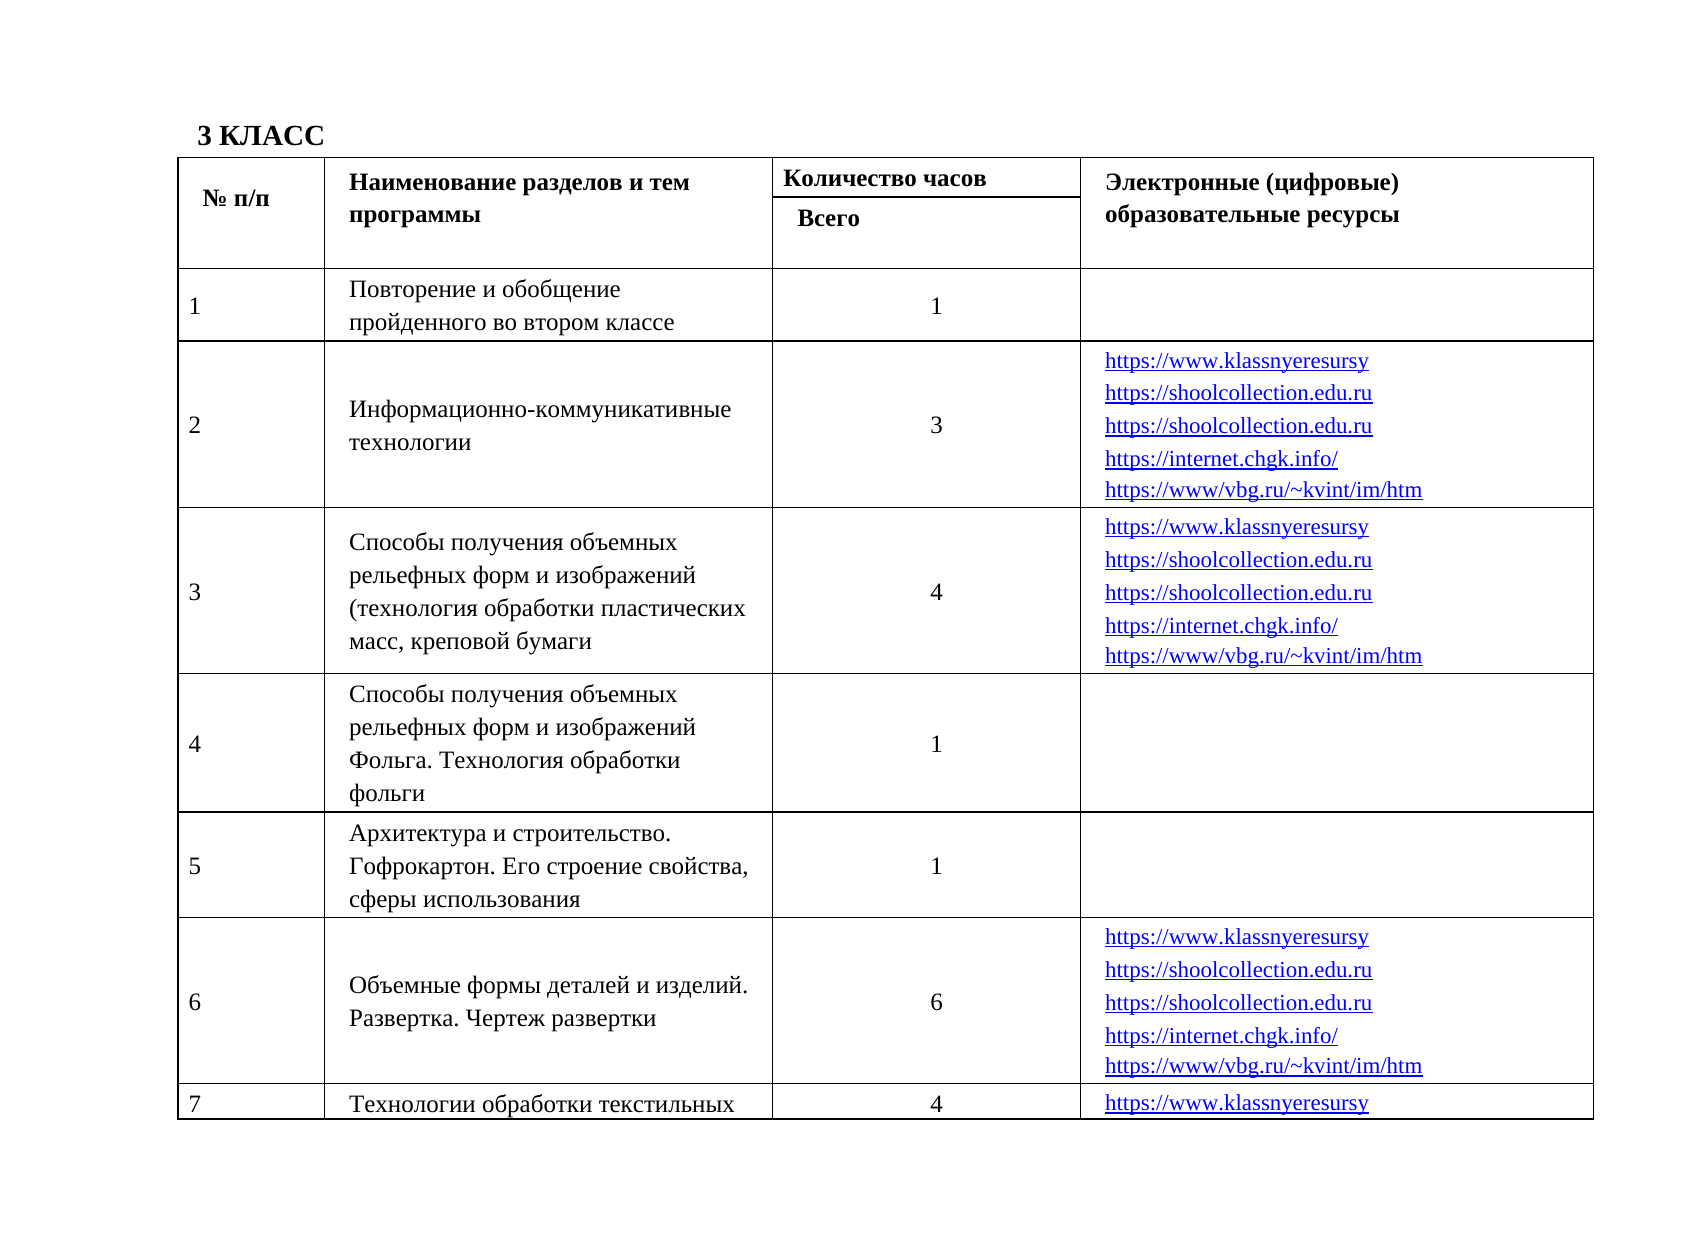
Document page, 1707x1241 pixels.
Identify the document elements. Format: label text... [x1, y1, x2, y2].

table_cell [1081, 674, 1593, 811]
table_cell 3 [773, 342, 1080, 506]
table_cell 1 [773, 269, 1080, 340]
table_cell Повторение и обобщение пройденного во втором классе [325, 269, 772, 340]
table_cell 7 [179, 1084, 324, 1118]
table_cell 2 [179, 342, 324, 506]
table_cell 4 [179, 674, 324, 811]
table_cell Способы получения объемных рельефных форм и изображений Фольга. Технология обработки фольги [325, 674, 772, 811]
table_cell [1081, 1084, 1593, 1118]
table_cell 6 [773, 918, 1080, 1083]
table_cell [1081, 813, 1593, 916]
text 3 КЛАСС [190, 118, 1618, 152]
table_cell Информационно-коммуникативные технологии [325, 342, 772, 506]
table_cell 1 [179, 269, 324, 340]
table_cell 5 [179, 813, 324, 916]
table_header Наименование разделов и тем программы [325, 158, 772, 268]
table_cell Всего [773, 198, 1080, 268]
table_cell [325, 1084, 772, 1118]
table_cell [1081, 269, 1593, 340]
table_cell 4 [773, 1084, 1080, 1118]
table_header № п/п [179, 158, 324, 268]
table_header Электронные (цифровые) образовательные ресурсы [1081, 158, 1593, 268]
table_cell 1 [773, 674, 1080, 811]
table_header Количество часов [773, 158, 1080, 196]
table_cell Способы получения объемных рельефных форм и изображений (технология обработки пластических масс, креповой бумаги [325, 508, 772, 673]
table_cell Объемные формы деталей и изделий. Развертка. Чертеж развертки [325, 918, 772, 1083]
table_cell 4 [773, 508, 1080, 673]
table_cell Архитектура и строительство. Гофрокартон. Его строение свойства, сферы использования [325, 813, 772, 916]
table_cell 3 [179, 508, 324, 673]
table_cell 6 [179, 918, 324, 1083]
table_cell 1 [773, 813, 1080, 916]
